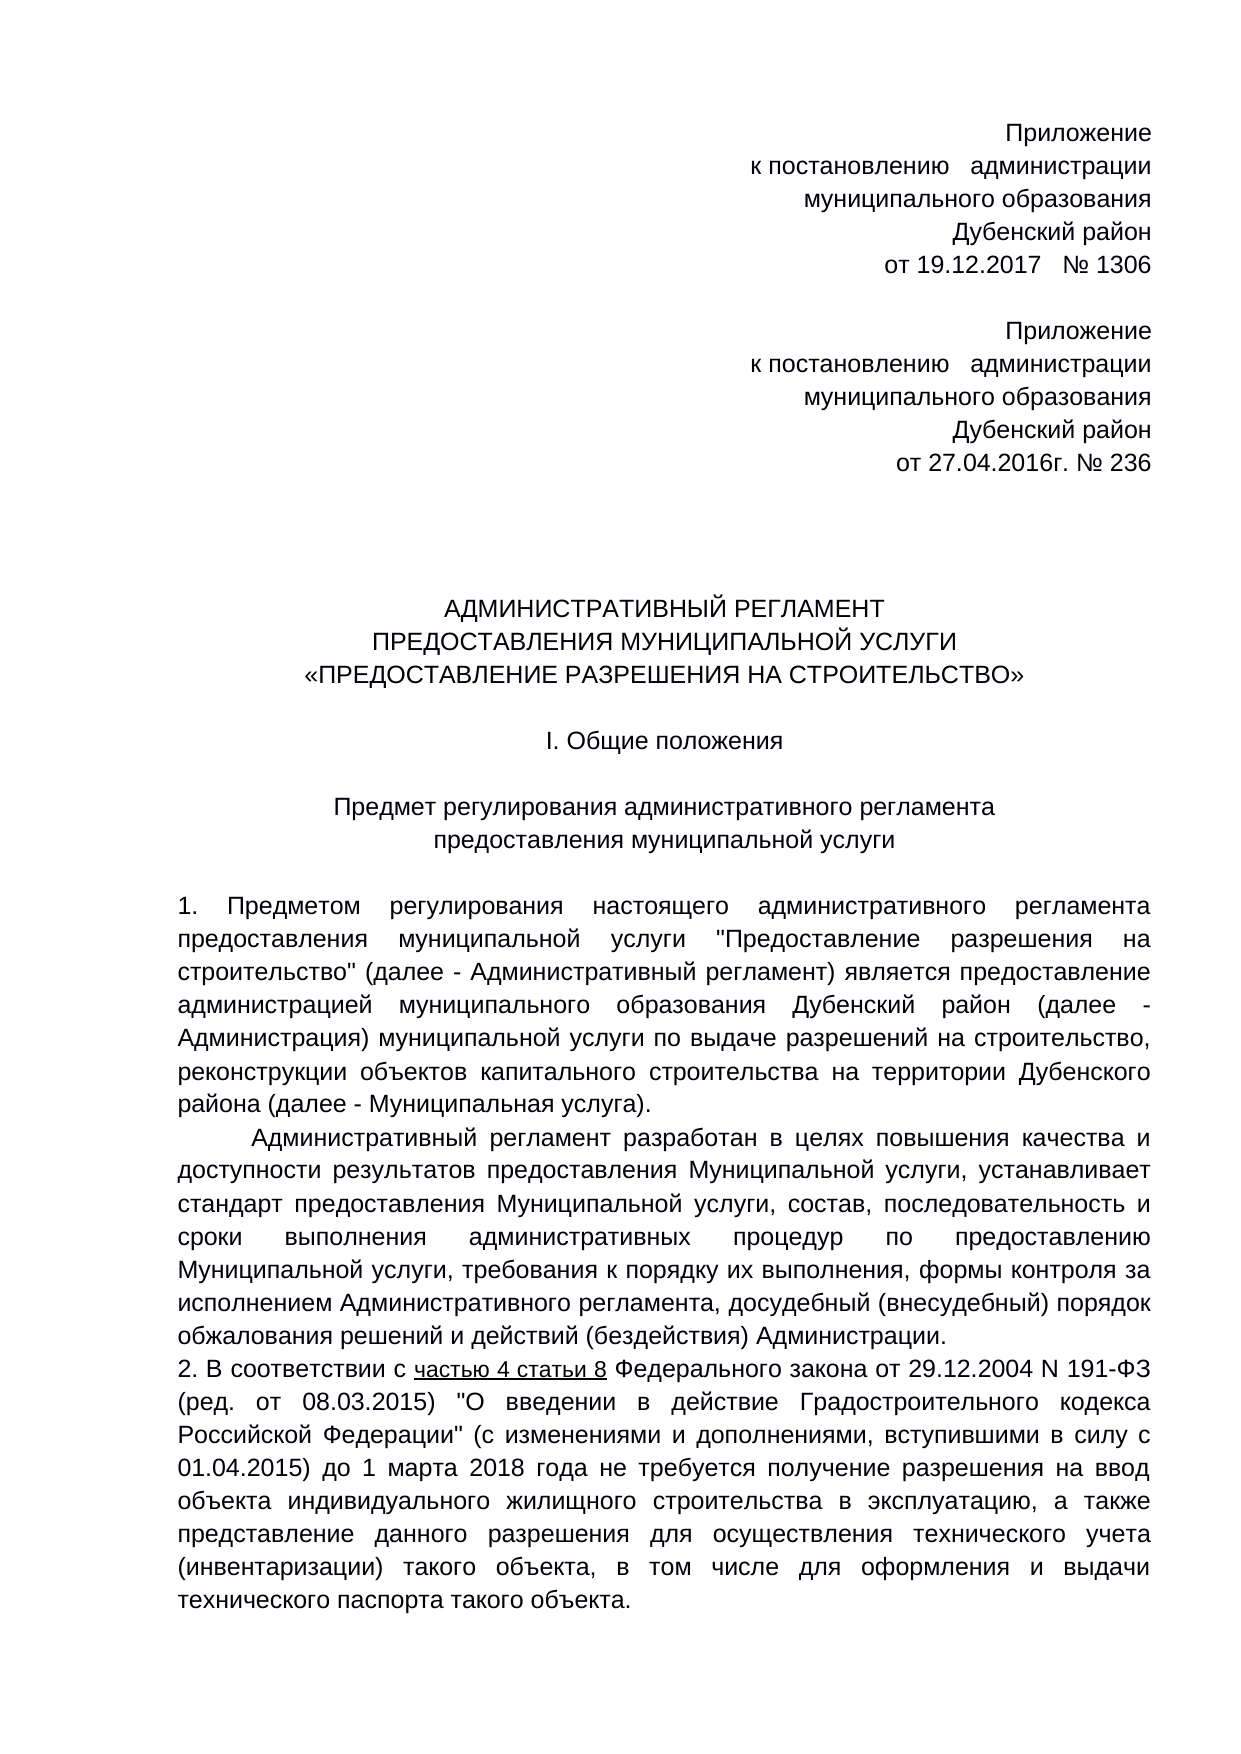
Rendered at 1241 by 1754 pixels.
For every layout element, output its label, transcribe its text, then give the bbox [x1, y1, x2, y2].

text Предмет регулирования административного регламента [177, 792, 1152, 821]
text Дубенский район [723, 415, 1152, 444]
text I. Общие положения [177, 726, 1152, 755]
text от 27.04.2016г. № 236 [723, 448, 1152, 477]
text к постановлению администрации [723, 349, 1152, 378]
text Приложение [797, 118, 1152, 147]
text «ПРЕДОСТАВЛЕНИЕ РАЗРЕШЕНИЯ НА СТРОИТЕЛЬСТВО» [177, 660, 1152, 689]
text муниципального образования [723, 382, 1152, 411]
text муниципального образования [723, 184, 1152, 213]
text 2. В соответствии с частью 4 статьи 8 Федерального закона от 29.12.2004 N 191-ФЗ (ред. от 08.03.2015) "О введении в действие Градостроительного кодекса Российской Федерации" (с изменениями и дополнениями, вступившими в силу с 01.04.2015) до 1 марта 2018 года не требуется получение разрешения на ввод объекта индивидуального жилищного строительства в эксплуатацию, а также представление данного разрешения для осуществления технического учета (инвентаризации) такого объекта, в том числе для оформления и выдачи технического паспорта такого объекта. [177, 1354, 1152, 1613]
text предоставления муниципальной услуги [177, 825, 1152, 854]
text от 19.12.2017 № 1306 [723, 250, 1152, 279]
text к постановлению администрации [723, 151, 1152, 180]
text АДМИНИСТРАТИВНЫЙ РЕГЛАМЕНТ [177, 594, 1152, 623]
text Приложение [797, 316, 1152, 345]
text ПРЕДОСТАВЛЕНИЯ МУНИЦИПАЛЬНОЙ УСЛУГИ [177, 627, 1152, 656]
text Административный регламент разработан в целях повышения качества и доступности результатов предоставления Муниципальной услуги, устанавливает стандарт предоставления Муниципальной услуги, состав, последовательность и сроки выполнения административных процедур по предоставлению Муниципальной услуги, требования к порядку их выполнения, формы контроля за исполнением Административного регламента, досудебный (внесудебный) порядок обжалования решений и действий (бездействия) Администрации. [177, 1122, 1152, 1349]
text Дубенский район [723, 217, 1152, 246]
text 1. Предметом регулирования настоящего административного регламента предоставления муниципальной услуги "Предоставление разрешения на строительство" (далее - Административный регламент) является предоставление администрацией муниципального образования Дубенский район (далее - Администрация) муниципальной услуги по выдаче разрешений на строительство, реконструкции объектов капитального строительства на территории Дубенского района (далее - Муниципальная услуга). [177, 891, 1152, 1118]
